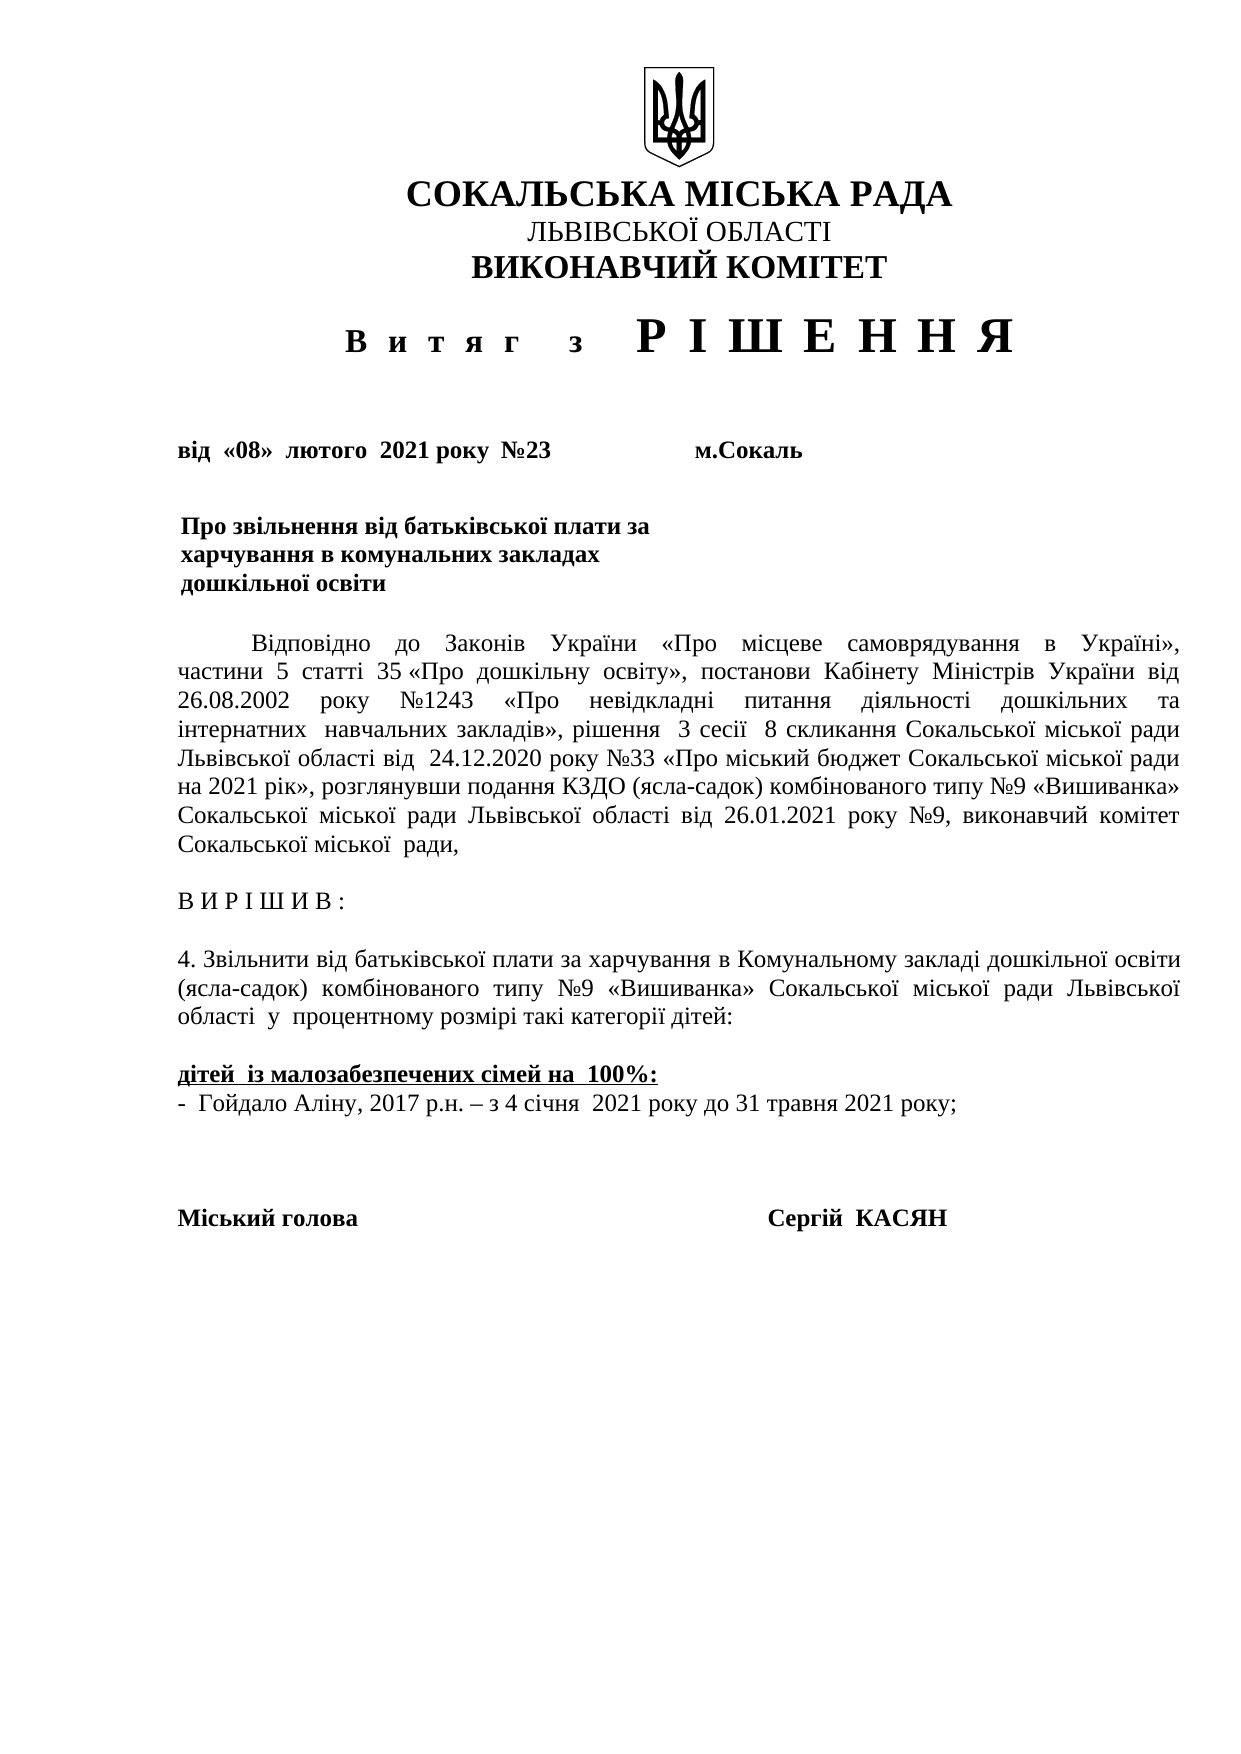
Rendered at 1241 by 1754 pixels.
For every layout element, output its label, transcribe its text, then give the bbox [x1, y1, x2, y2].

text Міський голова Сергій КАСЯН [177, 1203, 1181, 1231]
text 4. Звільнити від батьківської плати за харчування в Комунальному закладі дошкільної освіти (ясла-садок) комбінованого типу №9 «Вишиванка» Сокальської міської ради Львівської області у процентному розмірі такі категорії дітей: [177, 944, 1181, 1030]
text Про звільнення від батьківської плати за харчування в комунальних закладах [181, 511, 742, 568]
text - Гойдало Аліну, 2017 р.н. – з 4 січня 2021 року до 31 травня 2021 року; [177, 1088, 1181, 1116]
text дітей із малозабезпечених сімей на 100%: [177, 1059, 1181, 1088]
text дошкільної освіти [181, 568, 742, 597]
text Відповідно до Законів України «Про місцеве самоврядування в Україні», частини 5 статті 35 «Про дошкільну освіту», постанови Кабінету Міністрів України від 26.08.2002 року №1243 «Про невідкладні питання діяльності дошкільних та інтернатних навчальних закладів», рішення 3 сесії 8 скликання Сокальської міської ради Львівської області від 24.12.2020 року №33 «Про міський бюджет Сокальської міської ради на 2021 рік», розглянувши подання КЗДО (ясла-садок) комбінованого типу №9 «Вишиванка» Сокальської міської ради Львівської області від 26.01.2021 року №9, виконавчий комітет Сокальської міської ради, [177, 628, 1181, 858]
text В И Р І Ш И В : [177, 886, 1181, 915]
text від «08» лютого 2021 року №23 м.Сокаль [177, 435, 1181, 464]
